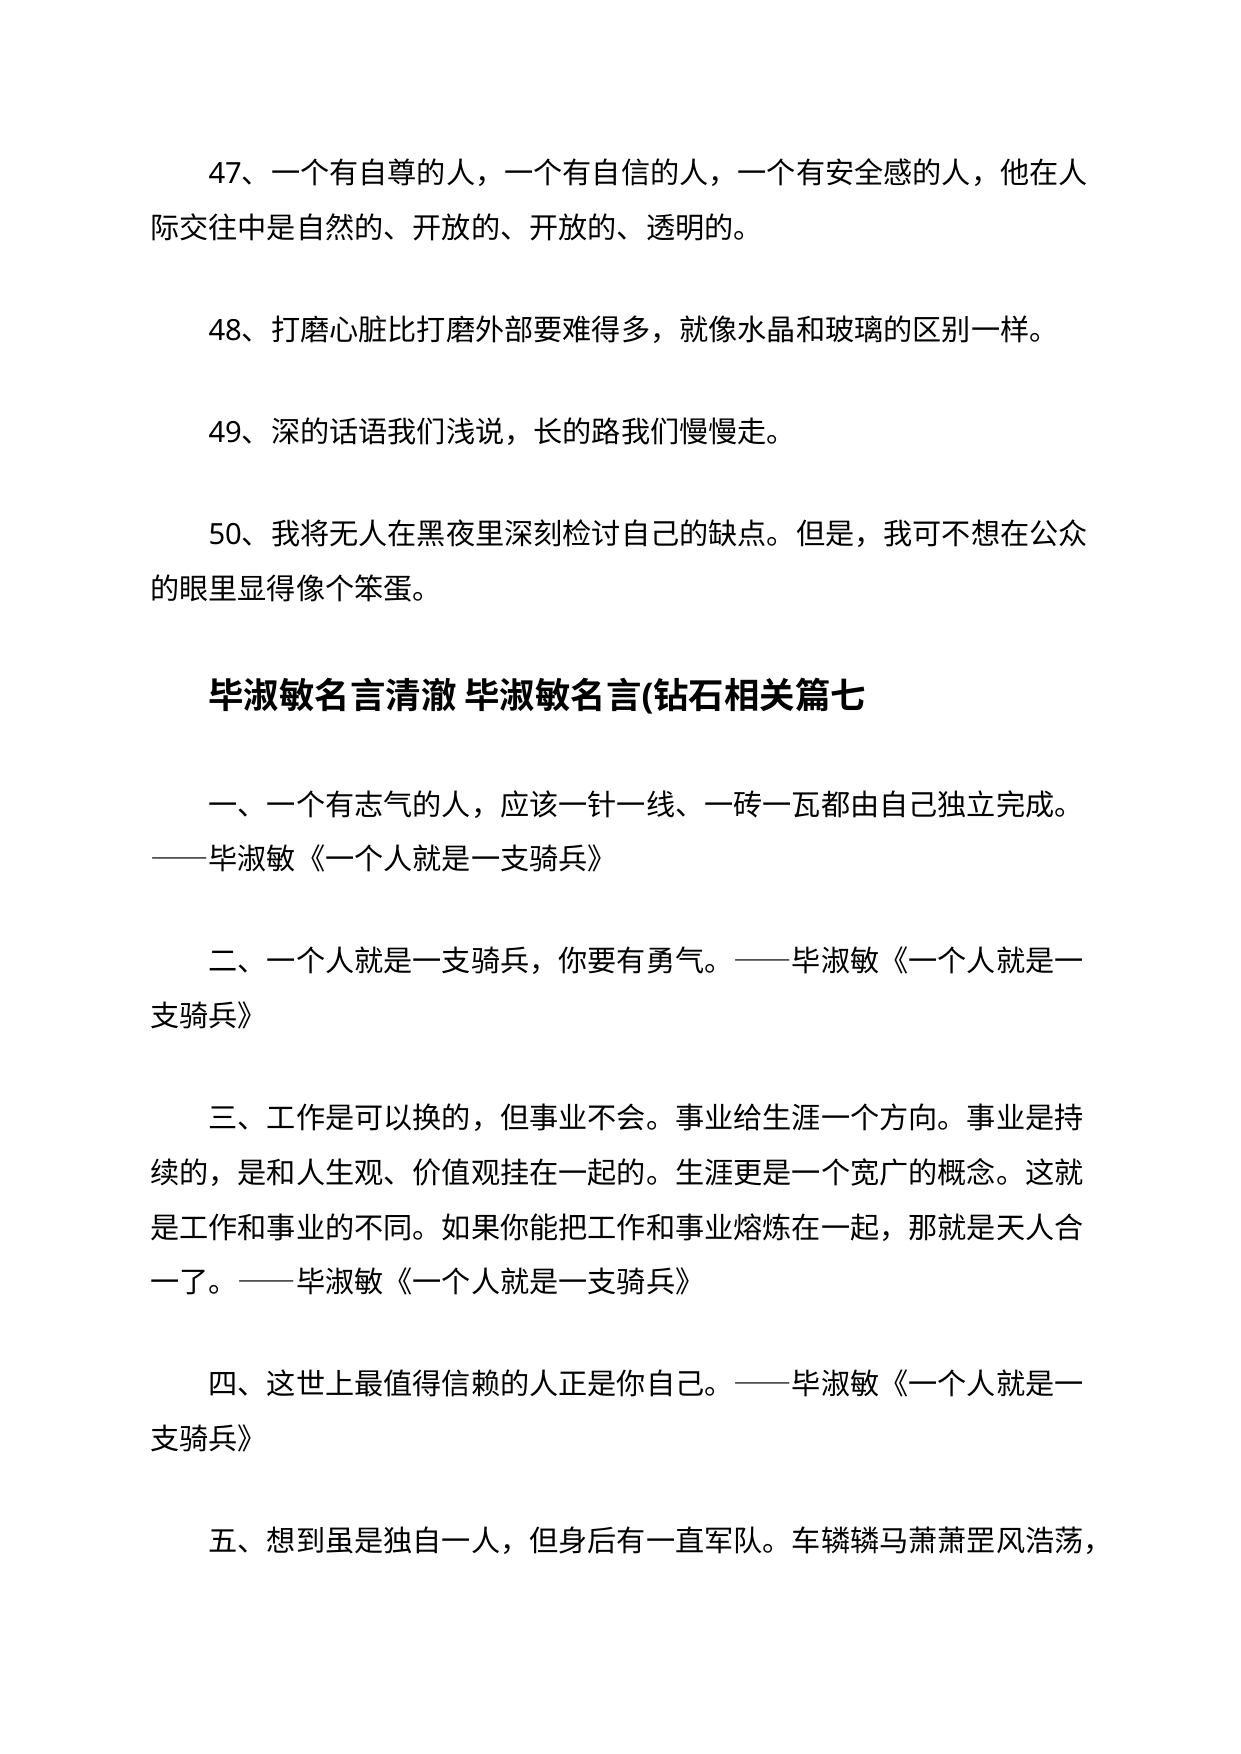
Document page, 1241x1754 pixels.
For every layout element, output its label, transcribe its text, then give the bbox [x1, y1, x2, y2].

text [150, 1517, 1090, 1560]
text 二、一个人就是一支骑兵，你要有勇气。——毕淑敏《一个人就是一支骑兵》 [150, 938, 1090, 1035]
text 47、一个有自尊的人，一个有自信的人，一个有安全感的人，他在人际交往中是自然的、开放的、开放的、透明的。 [150, 150, 1090, 247]
text 一、一个有志气的人，应该一针一线、一砖一瓦都由自己独立完成。——毕淑敏《一个人就是一支骑兵》 [150, 781, 1090, 878]
text 三、工作是可以换的，但事业不会。事业给生涯一个方向。事业是持续的，是和人生观、价值观挂在一起的。生涯更是一个宽广的概念。这就是工作和事业的不同。如果你能把工作和事业熔炼在一起，那就是天人合一了。——毕淑敏《一个人就是一支骑兵》 [150, 1094, 1090, 1301]
text 49、深的话语我们浅说，长的路我们慢慢走。 [150, 409, 1090, 451]
text 50、我将无人在黑夜里深刻检讨自己的缺点。但是，我可不想在公众的眼里显得像个笨蛋。 [150, 511, 1090, 608]
text 毕淑敏名言清澈 毕淑敏名言(钻石相关篇七 [150, 667, 1090, 719]
text 四、这世上最值得信赖的人正是你自己。——毕淑敏《一个人就是一支骑兵》 [150, 1361, 1090, 1458]
text 48、打磨心脏比打磨外部要难得多，就像水晶和玻璃的区别一样。 [150, 307, 1090, 349]
